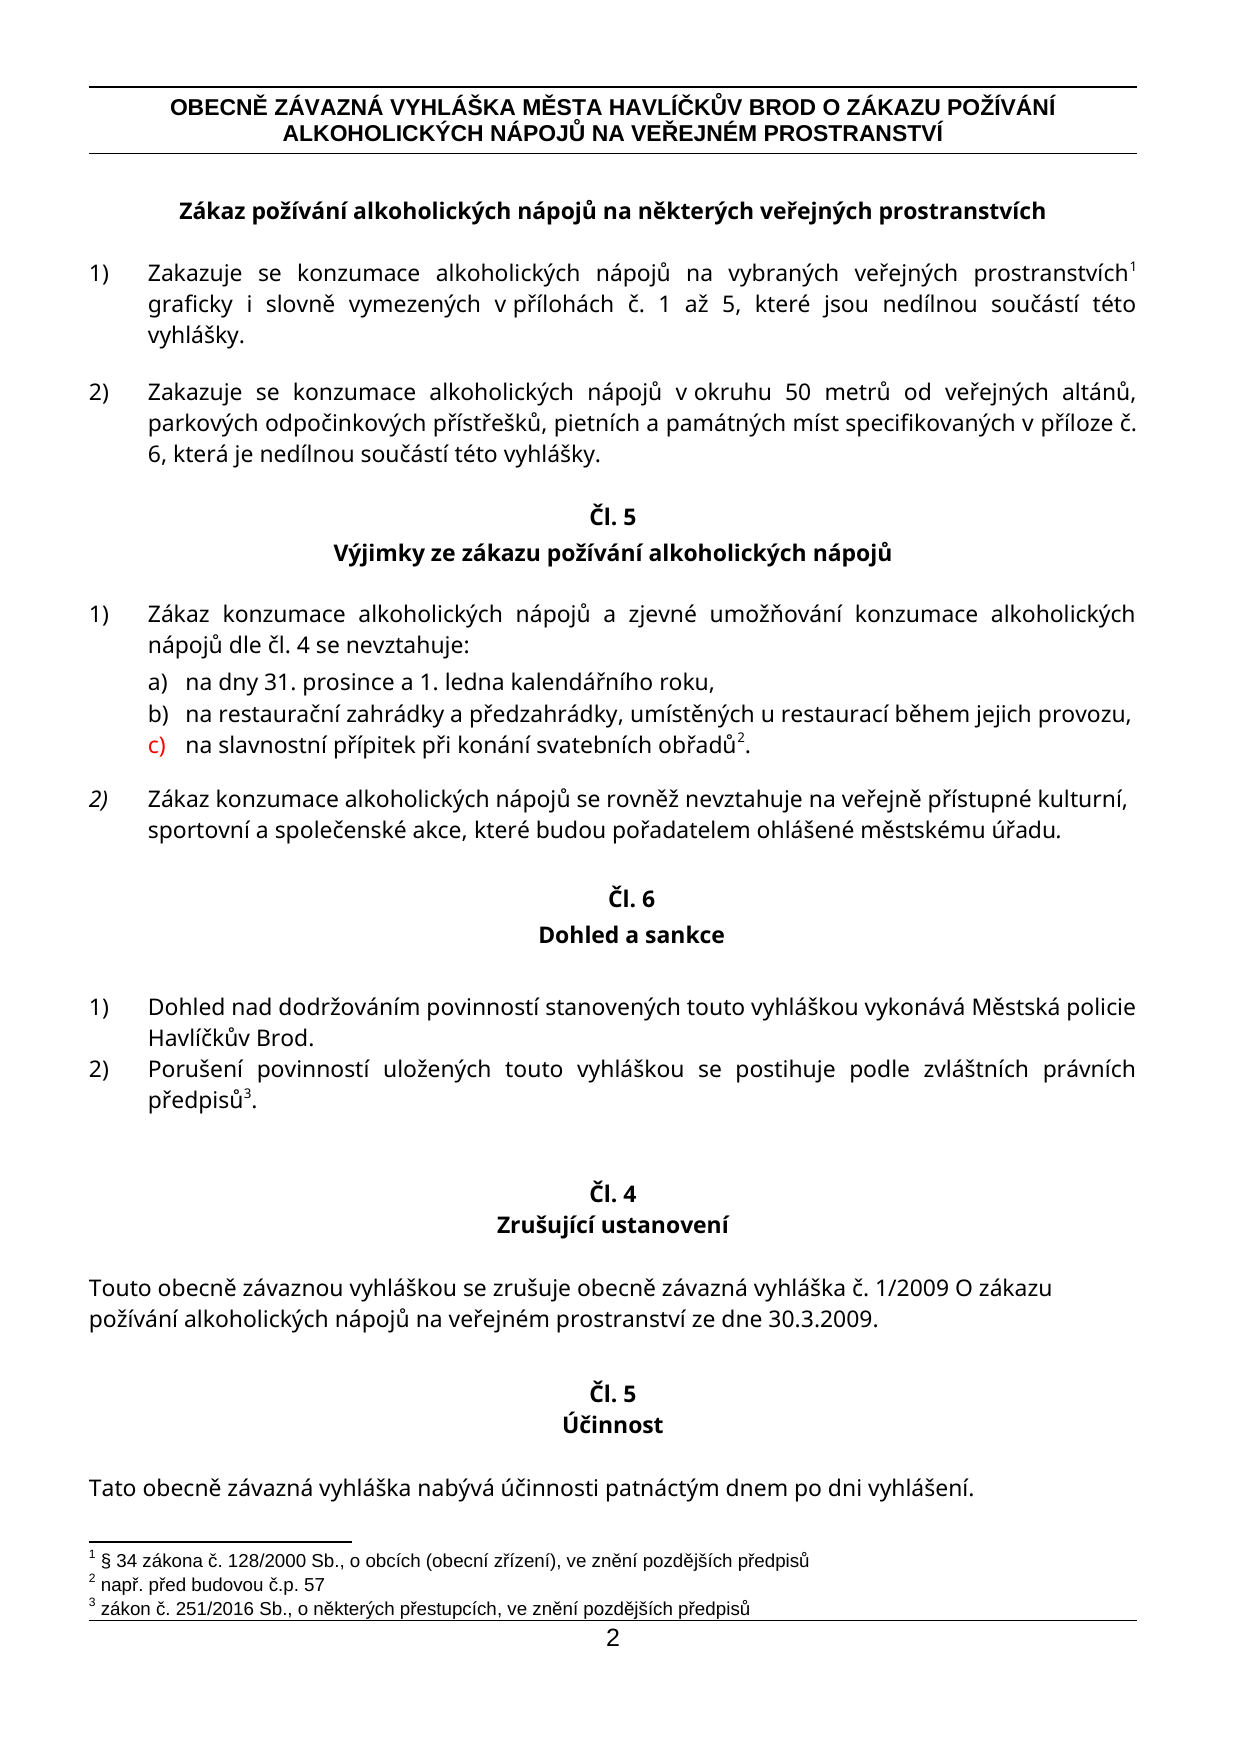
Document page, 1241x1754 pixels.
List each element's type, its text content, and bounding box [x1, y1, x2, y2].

text Účinnost [89, 1409, 1137, 1441]
text Tato obecně závazná vyhláška nabývá účinnosti patnáctým dnem po dni vyhlášení. [89, 1472, 1137, 1503]
text Zákaz požívání alkoholických nápojů na některých veřejných prostranstvích [89, 195, 1137, 226]
list na dny 31. prosince a 1. ledna kalendářního roku, [148, 666, 1137, 697]
list na restaurační zahrádky a předzahrádky, umístěných u restaurací během jejich provozu, [148, 697, 1137, 729]
text Čl. 5 [89, 501, 1137, 532]
list Dohled nad dodržováním povinností stanovených touto vyhláškou vykonává Městská policie Havlíčkův Brod. [89, 991, 1137, 1053]
list Zakazuje se konzumace alkoholických nápojů v okruhu 50 metrů od veřejných altánů, parkových odpočinkových přístřešků, pietních a památných míst specifikovaných v příloze č. 6, která je nedílnou součástí této vyhlášky. [89, 376, 1137, 469]
text Čl. 5 [89, 1378, 1137, 1409]
text Čl. 4 [89, 1178, 1137, 1209]
list Zakazuje se konzumace alkoholických nápojů na vybraných veřejných prostranstvích graficky i slovně vymezených v přílohách č. 1 až 5, které jsou nedílnou součástí této vyhlášky. [89, 257, 1137, 351]
text Dohled a sankce [126, 919, 1137, 950]
text Touto obecně závaznou vyhláškou se zrušuje obecně závazná vyhláška č. 1/2009 O zákazu požívání alkoholických nápojů na veřejném prostranství ze dne 30.3.2009. [89, 1272, 1137, 1334]
list Zákaz konzumace alkoholických nápojů a zjevné umožňování konzumace alkoholických nápojů dle čl. 4 se nevztahuje: [89, 597, 1137, 660]
list na slavnostní přípitek při konání svatebních obřadů. [148, 729, 1137, 760]
list Porušení povinností uložených touto vyhláškou se postihuje podle zvláštních právních předpisů. [89, 1053, 1137, 1116]
list Zákaz konzumace alkoholických nápojů se rovněž nevztahuje na veřejně přístupné kulturní, sportovní a společenské akce, které budou pořadatelem ohlášené městskému úřadu. [89, 783, 1137, 845]
text Výjimky ze zákazu požívání alkoholických nápojů [89, 537, 1137, 568]
text Čl. 6 [126, 883, 1137, 914]
text Zrušující ustanovení [89, 1209, 1137, 1241]
